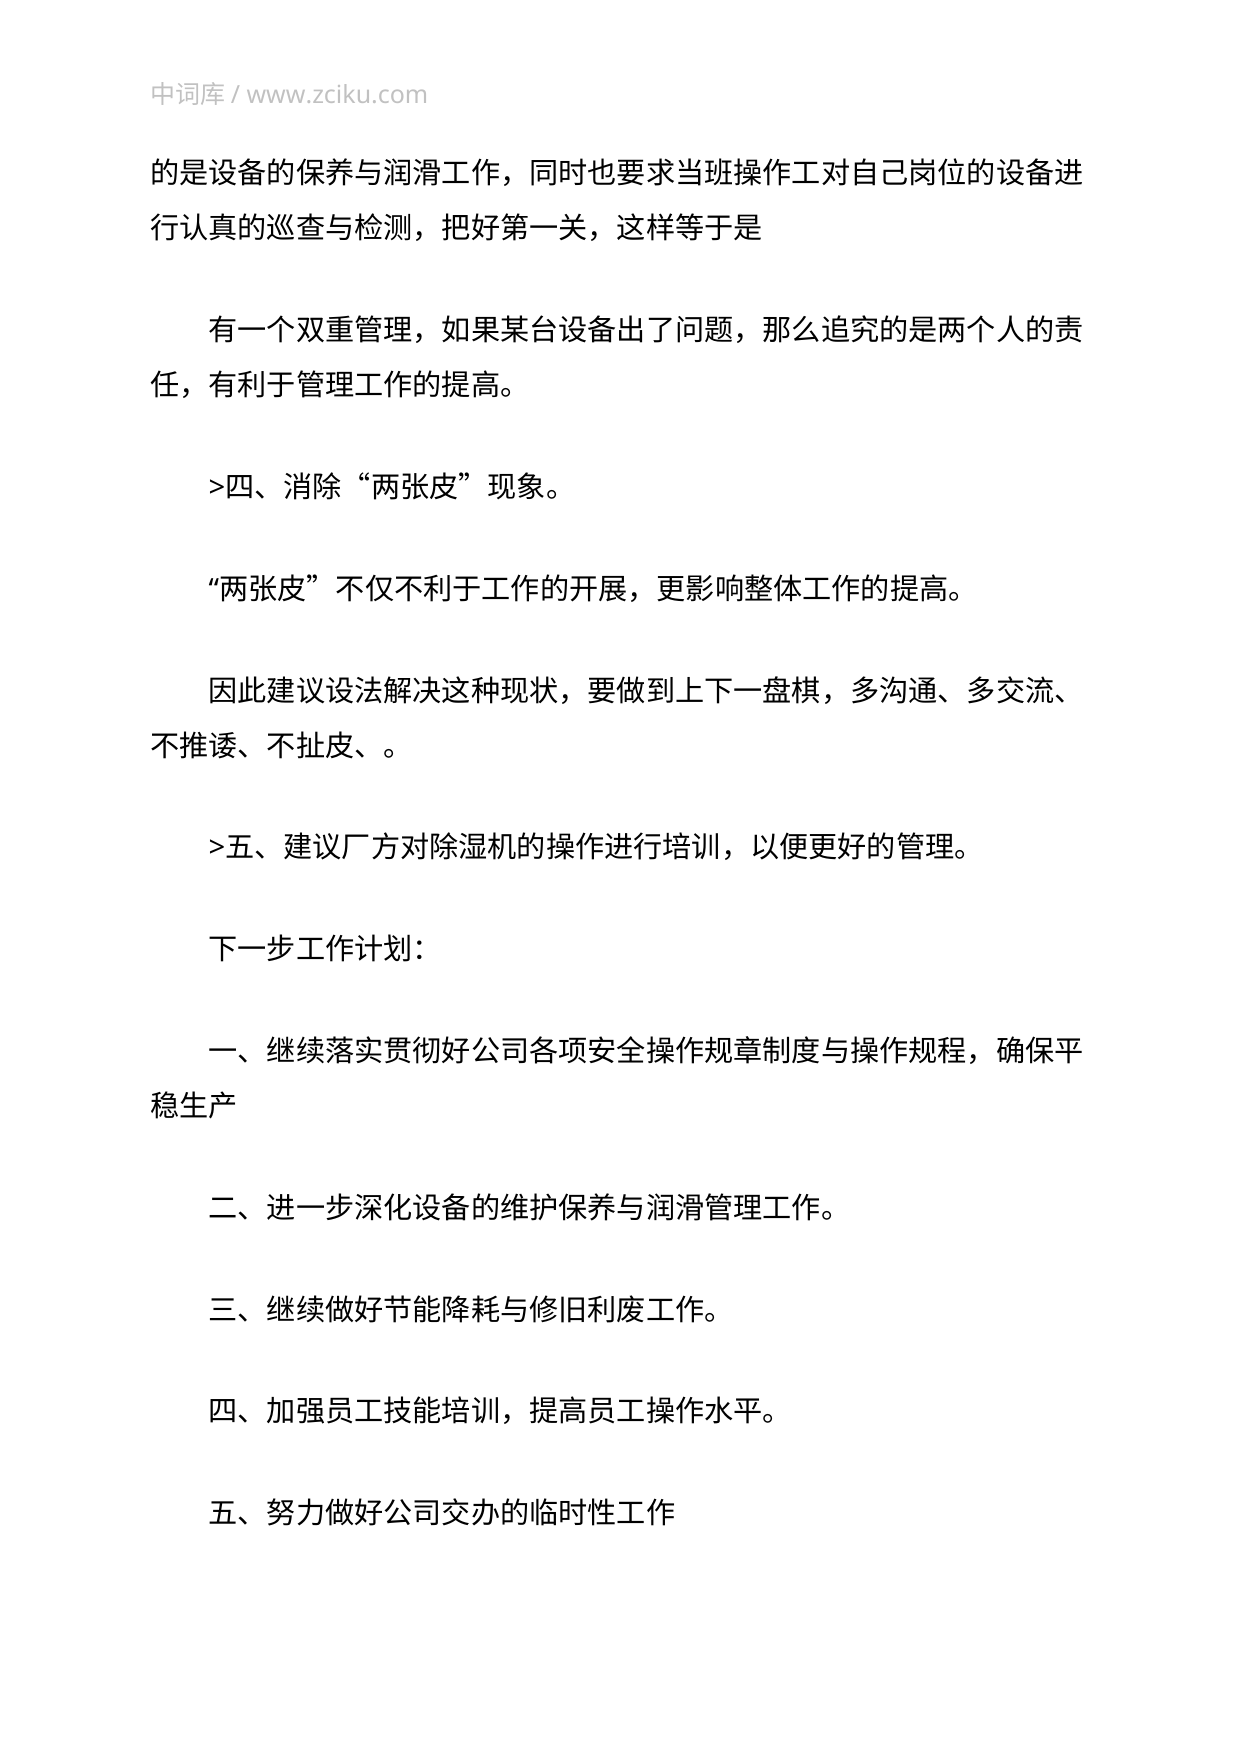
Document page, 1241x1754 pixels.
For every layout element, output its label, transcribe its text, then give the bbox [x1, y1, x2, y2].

text 有一个双重管理，如果某台设备出了问题，那么追究的是两个人的责任，有利于管理工作的提高。 [150, 307, 1090, 404]
text >五、建议厂方对除湿机的操作进行培训，以便更好的管理。 [150, 824, 1090, 866]
text 一、继续落实贯彻好公司各项安全操作规章制度与操作规程，确保平稳生产 [150, 1028, 1090, 1125]
text 下一步工作计划： [150, 926, 1090, 968]
text 二、进一步深化设备的维护保养与润滑管理工作。 [150, 1184, 1090, 1227]
text “两张皮”不仅不利于工作的开展，更影响整体工作的提高。 [150, 565, 1090, 608]
text 三、继续做好节能降耗与修旧利废工作。 [150, 1286, 1090, 1328]
text 四、加强员工技能培训，提高员工操作水平。 [150, 1388, 1090, 1430]
text 因此建议设法解决这种现状，要做到上下一盘棋，多沟通、多交流、不推诿、不扯皮、。 [150, 667, 1090, 764]
text >四、消除“两张皮”现象。 [150, 463, 1090, 506]
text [150, 150, 1090, 247]
text 五、努力做好公司交办的临时性工作 [150, 1490, 1090, 1532]
